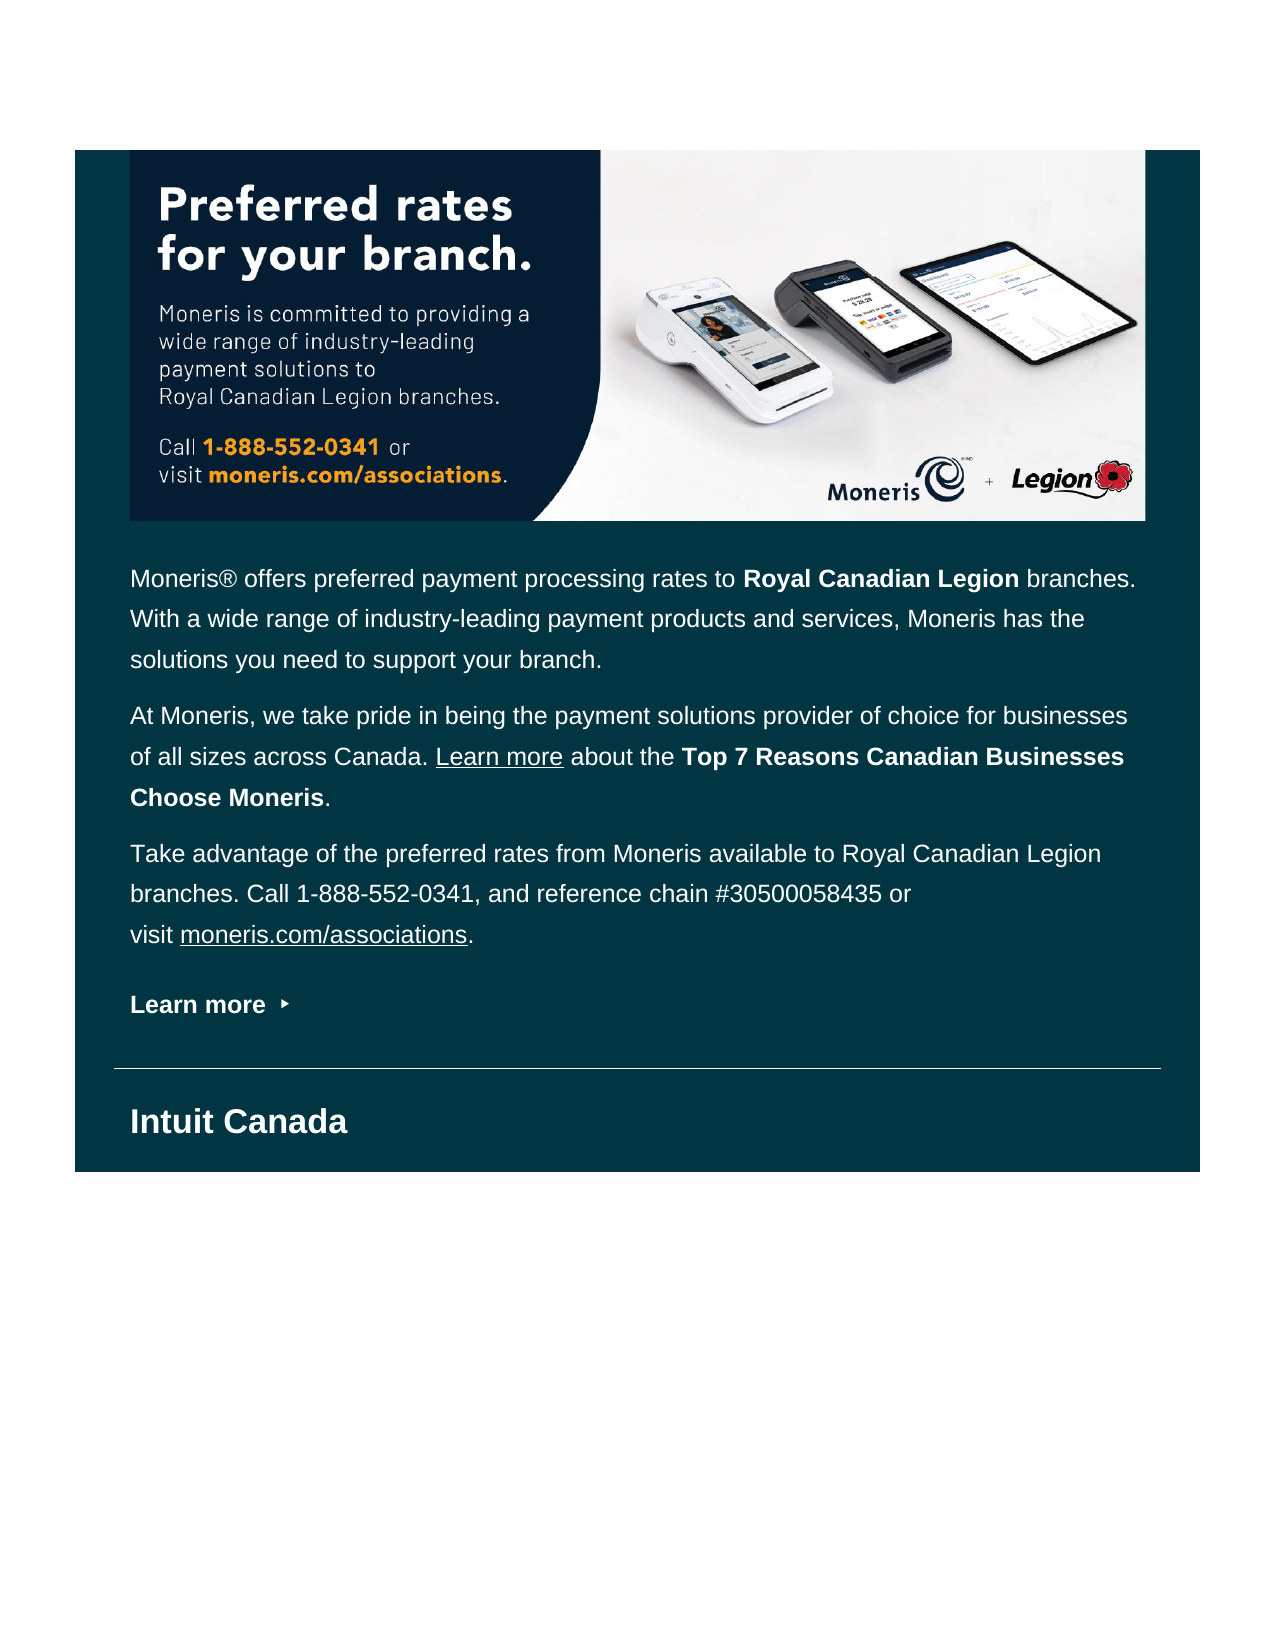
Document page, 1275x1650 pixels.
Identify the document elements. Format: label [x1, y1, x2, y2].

table_cell [75, 1068, 1200, 1172]
picture [131, 150, 1145, 520]
table_cell [75, 521, 1200, 1068]
table_cell [75, 150, 129, 521]
table_cell [1146, 150, 1200, 521]
